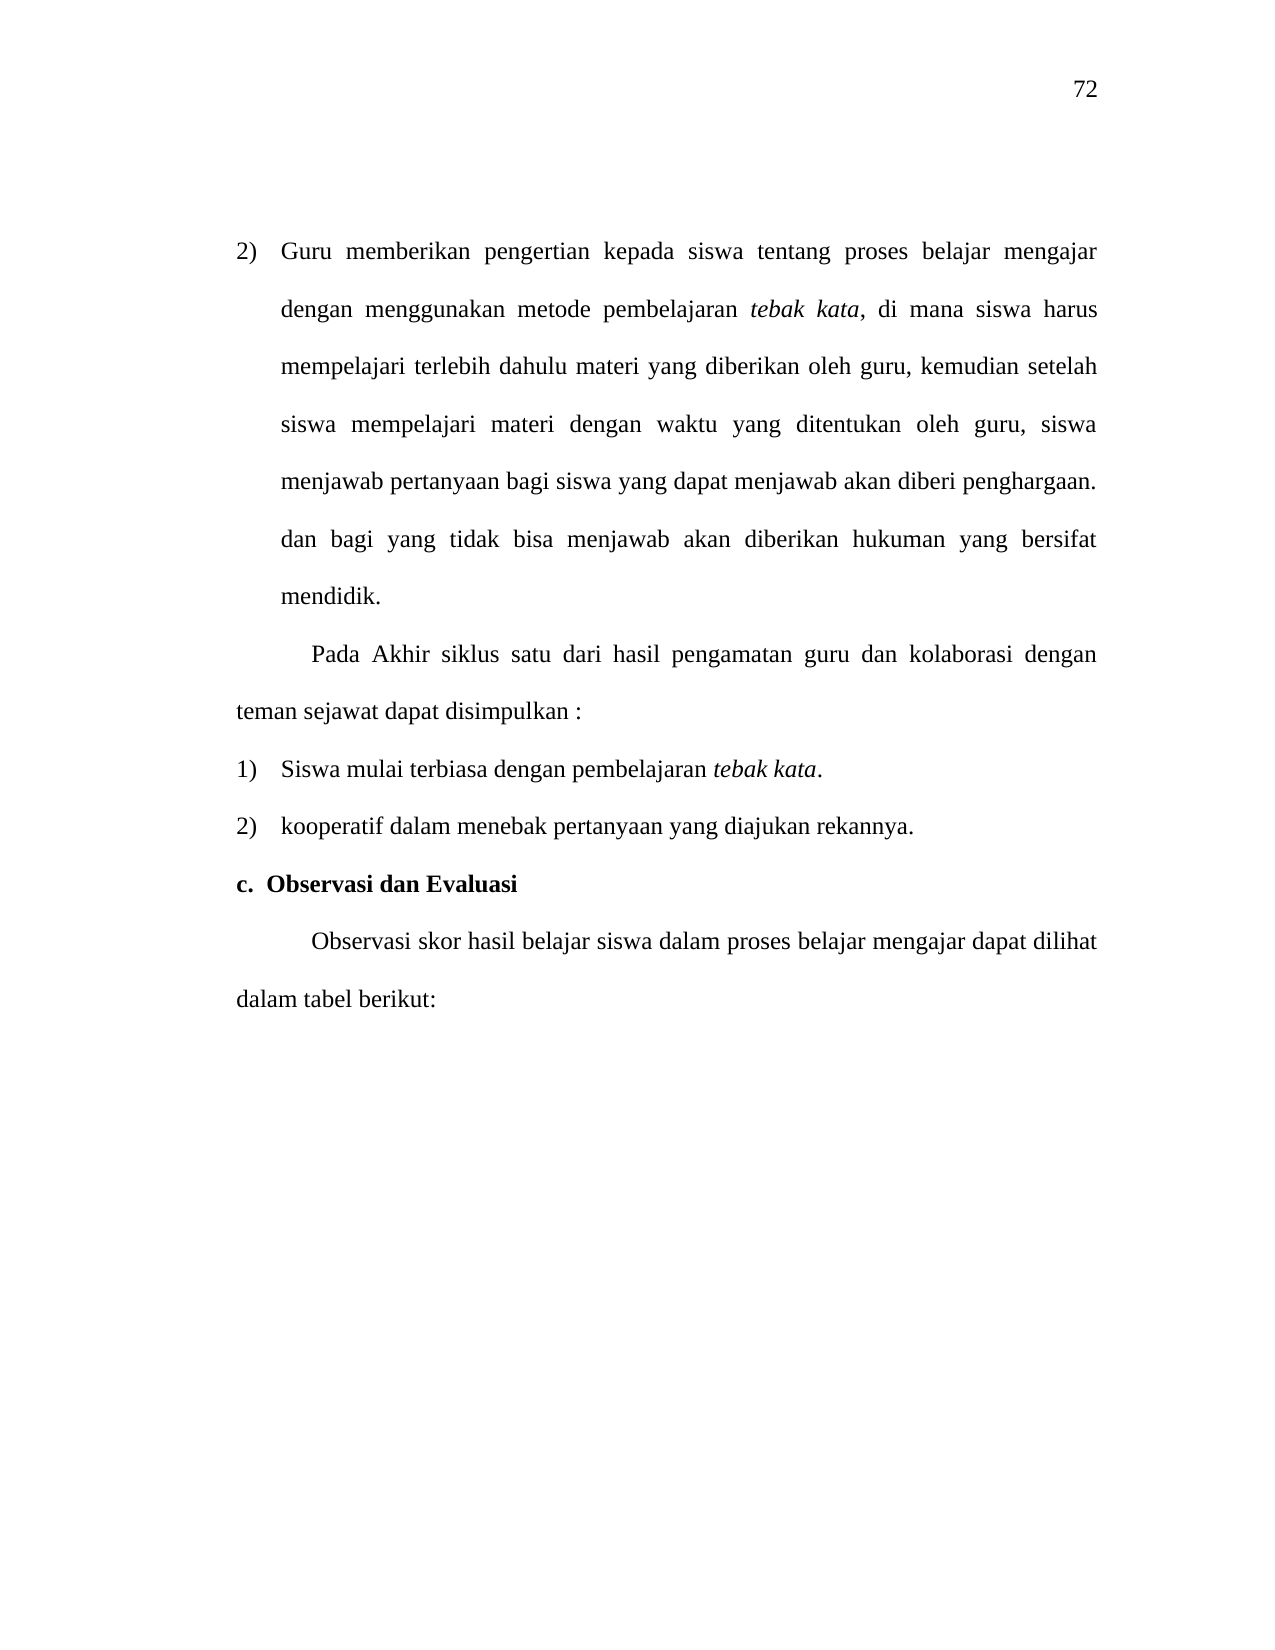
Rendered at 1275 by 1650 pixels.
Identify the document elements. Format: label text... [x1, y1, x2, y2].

list Siswa mulai terbiasa dengan pembelajaran tebak kata. [236, 754, 1098, 782]
text Observasi skor hasil belajar siswa dalam proses belajar mengajar dapat dilihat dalam tabel berikut: [236, 926, 1098, 1012]
text Pada Akhir siklus satu dari hasil pengamatan guru dan kolaborasi dengan teman sejawat dapat disimpulkan : [236, 639, 1098, 725]
text c. Observasi dan Evaluasi [236, 869, 1098, 897]
list Guru memberikan pengertian kepada siswa tentang proses belajar mengajar dengan menggunakan metode pembelajaran tebak kata, di mana siswa harus mempelajari terlebih dahulu materi yang diberikan oleh guru, kemudian setelah siswa mempelajari materi dengan waktu yang ditentukan oleh guru, siswa menjawab pertanyaan bagi siswa yang dapat menjawab akan diberi penghargaan. dan bagi yang tidak bisa menjawab akan diberikan hukuman yang bersifat mendidik. [236, 236, 1098, 610]
list kooperatif dalam menebak pertanyaan yang diajukan rekannya. [236, 811, 1098, 840]
